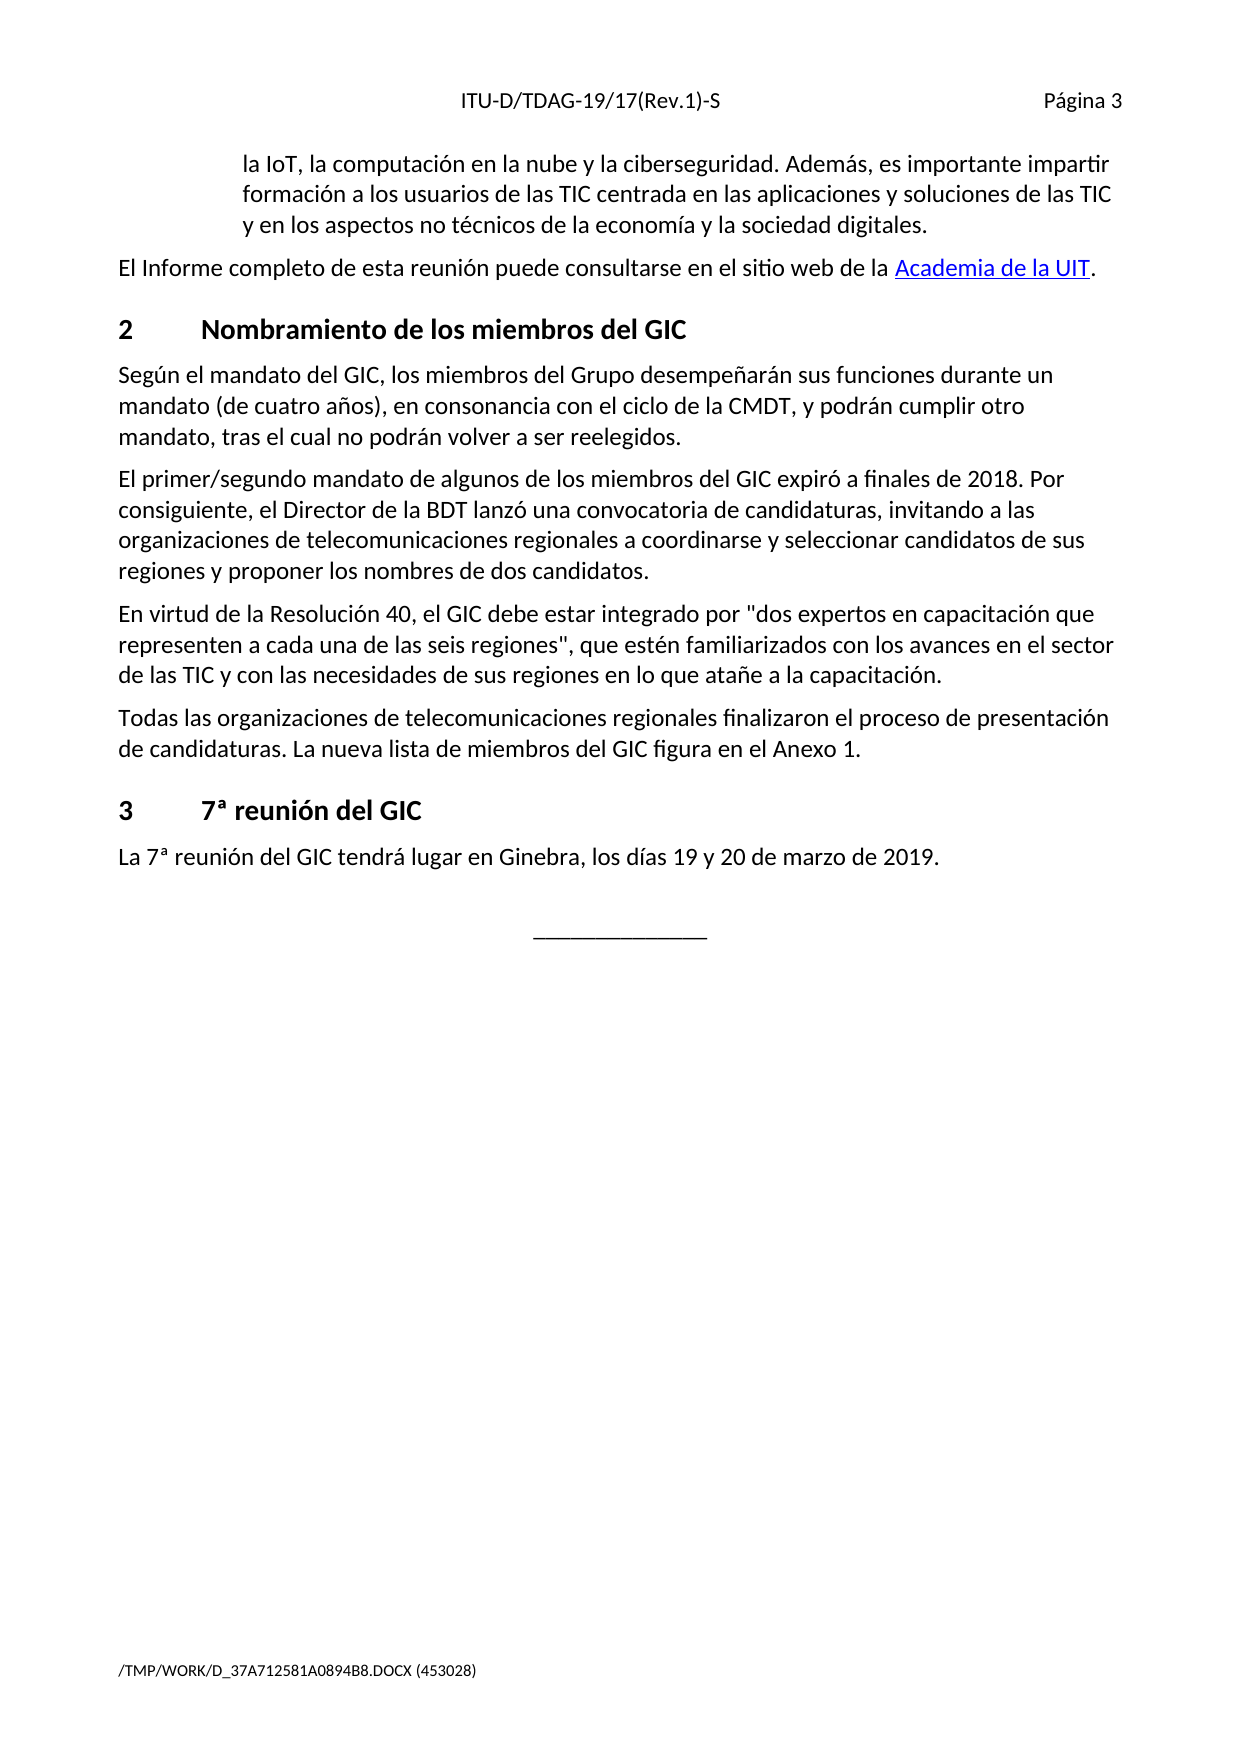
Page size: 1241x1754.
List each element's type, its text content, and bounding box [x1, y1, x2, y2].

text ______________ [118, 912, 1122, 943]
text El primer/segundo mandato de algunos de los miembros del GIC expiró a finales de 2018. Por consiguiente, el Director de la BDT lanzó una convocatoria de candidaturas, invitando a las organizaciones de telecomunicaciones regionales a coordinarse y seleccionar candidatos de sus regiones y proponer los nombres de dos candidatos. [118, 464, 1122, 586]
text El Informe completo de esta reunión puede consultarse en el sitio web de la Academia de la UIT. [118, 252, 1122, 282]
text La 7ª reunión del GIC tendrá lugar en Ginebra, los días 19 y 20 de marzo de 2019. [118, 841, 1122, 871]
subtitle 2 Nombramiento de los miembros del GIC [118, 311, 1122, 347]
text Según el mandato del GIC, los miembros del Grupo desempeñarán sus funciones durante un mandato (de cuatro años), en consonancia con el ciclo de la CMDT, y podrán cumplir otro mandato, tras el cual no podrán volver a ser reelegidos. [118, 359, 1122, 451]
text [201, 148, 1122, 239]
subtitle 3 7ª reunión del GIC [118, 792, 1122, 828]
text En virtud de la Resolución 40, el GIC debe estar integrado por "dos expertos en capacitación que representen a cada una de las seis regiones", que estén familiarizados con los avances en el sector de las TIC y con las necesidades de sus regiones en lo que atañe a la capacitación. [118, 598, 1122, 690]
text Todas las organizaciones de telecomunicaciones regionales finalizaron el proceso de presentación de candidaturas. La nueva lista de miembros del GIC figura en el Anexo 1. [118, 702, 1122, 763]
